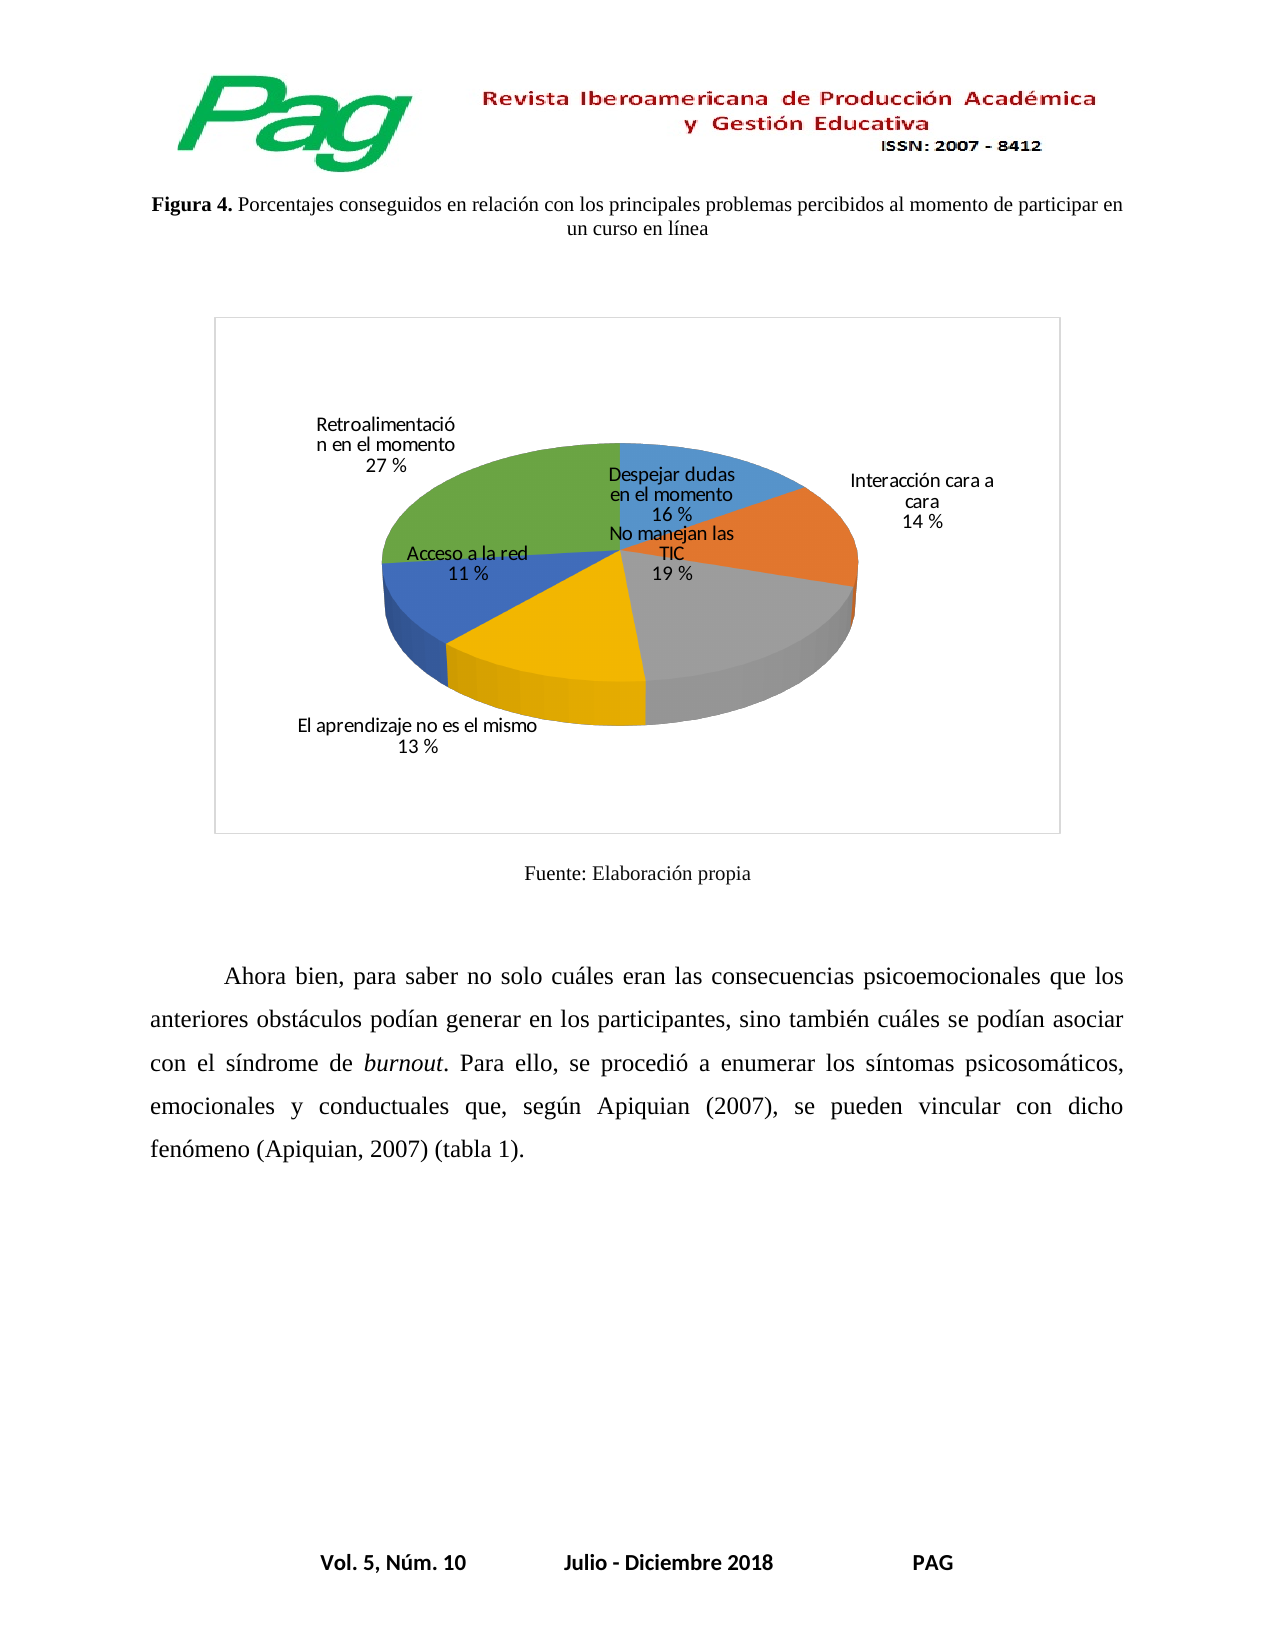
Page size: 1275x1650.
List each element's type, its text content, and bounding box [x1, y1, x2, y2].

text Ahora bien, para saber no solo cuáles eran las consecuencias psicoemocionales que los anteriores obstáculos podían generar en los participantes, sino también cuáles se podían asociar con el síndrome de burnout. Para ello, se procedió a enumerar los síntomas psicosomáticos, emocionales y conductuales que, según Apiquian (2007), se pueden vincular con dicho fenómeno (Apiquian, 2007) (tabla 1). [150, 961, 1125, 1163]
picture [177, 73, 1098, 173]
text Figura 4. Porcentajes conseguidos en relación con los principales problemas percibidos al momento de participar en un curso en línea [150, 192, 1125, 240]
text Fuente: Elaboración propia [150, 861, 1125, 885]
